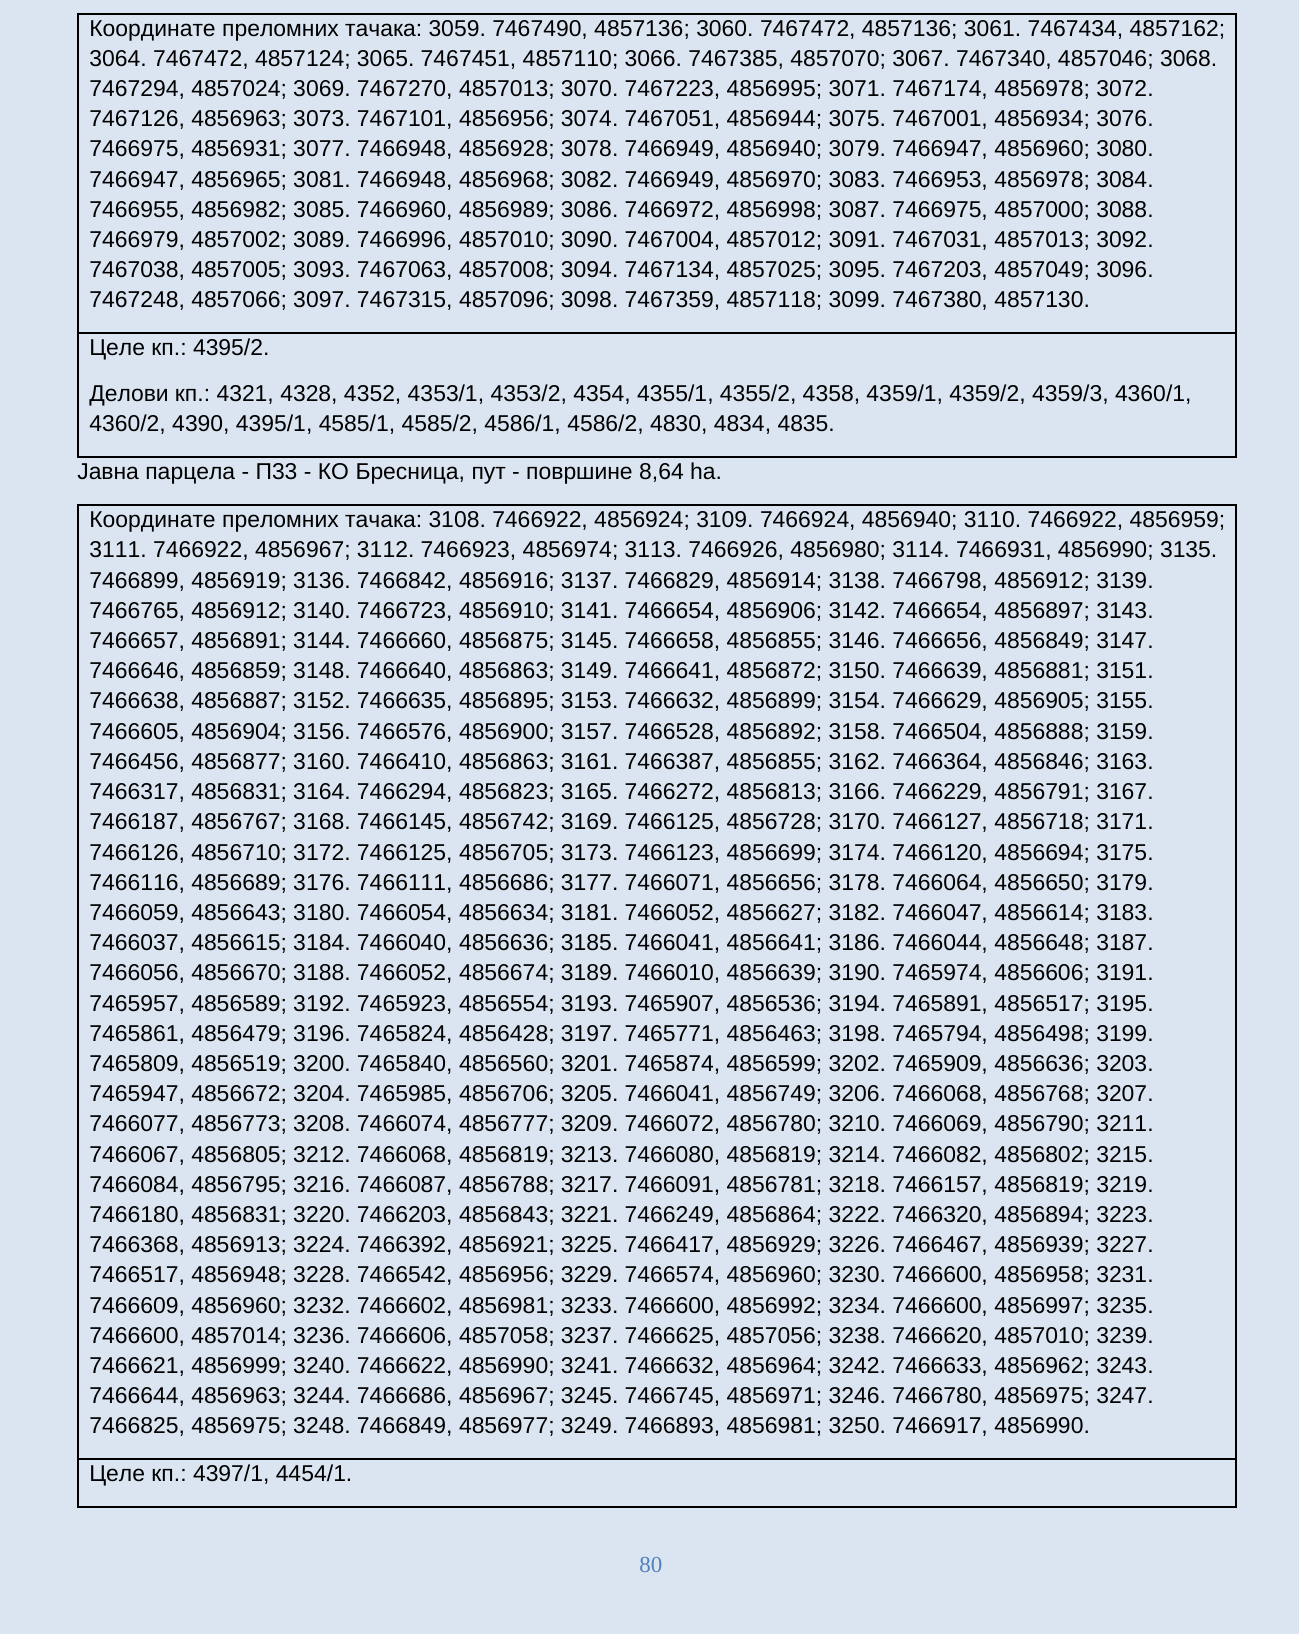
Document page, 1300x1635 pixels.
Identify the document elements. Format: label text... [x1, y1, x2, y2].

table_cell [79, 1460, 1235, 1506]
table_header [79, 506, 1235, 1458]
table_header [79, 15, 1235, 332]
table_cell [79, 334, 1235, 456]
text Јавна парцела - П33 - КО Бресница, пут - површине 8,64 ha. [77, 458, 1224, 485]
